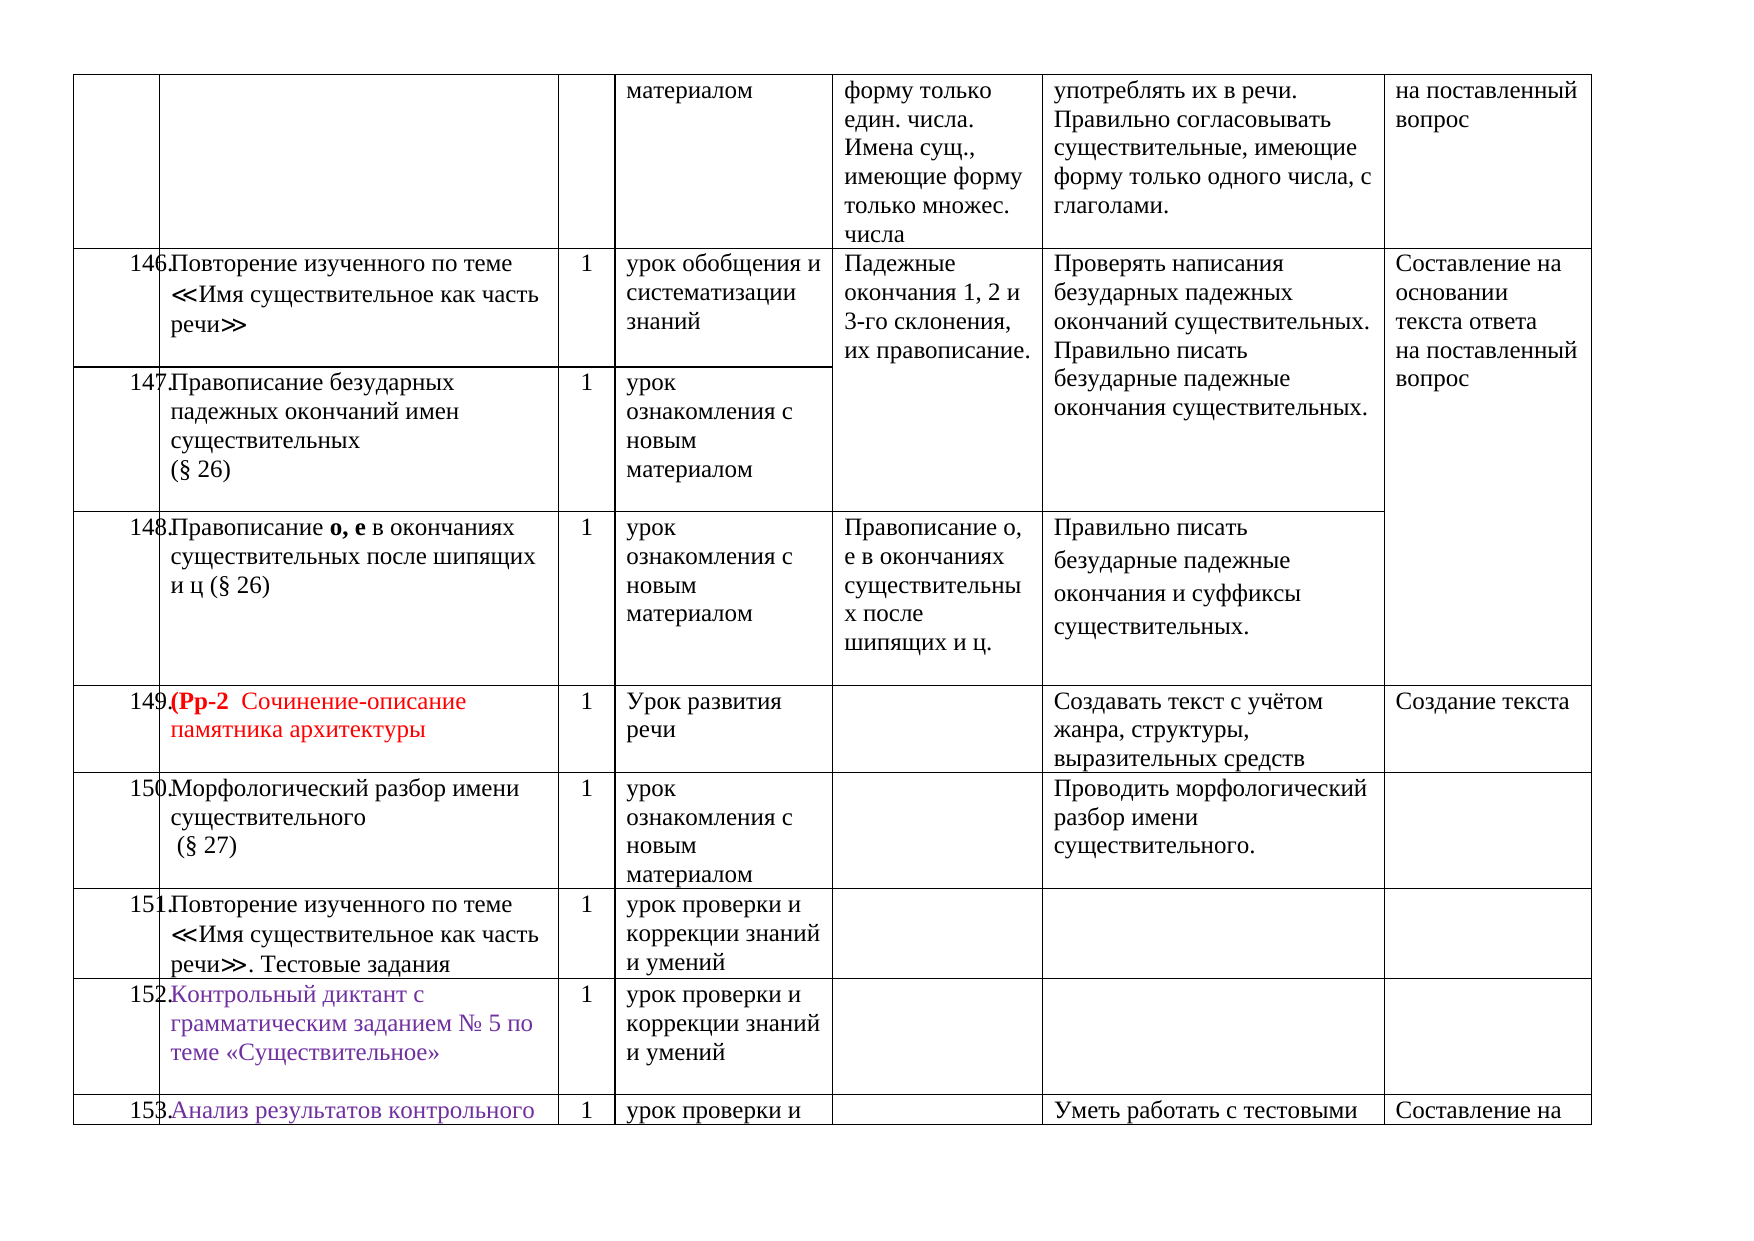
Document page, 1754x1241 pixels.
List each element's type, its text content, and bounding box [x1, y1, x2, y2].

table_cell 1 [559, 1095, 614, 1124]
table_cell [74, 889, 159, 978]
table_cell [833, 686, 1042, 772]
table_cell Правильно писать безударные падежные окончания и суффиксы существительных. [1043, 512, 1384, 685]
table_cell [1385, 979, 1591, 1094]
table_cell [1385, 1095, 1591, 1124]
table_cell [1043, 75, 1384, 247]
table_cell Правописание безударных падежных окончаний имен существительных (§ 26) [160, 368, 558, 511]
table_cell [616, 1095, 832, 1124]
table_cell урок ознакомления с новым материалом [616, 773, 832, 888]
table_cell Контрольный диктант с грамматическим заданием № 5 по теме «Существительное» [160, 979, 558, 1094]
table_cell [833, 979, 1042, 1094]
table_cell [1043, 889, 1384, 978]
table_cell Проводить морфологический разбор имени существительного. [1043, 773, 1384, 888]
table_cell [74, 249, 159, 366]
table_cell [833, 75, 1042, 247]
table_cell Падежные окончания 1, 2 и 3-го склонения, их правописание. [833, 249, 1042, 511]
table_cell Морфологический разбор имени существительного (§ 27) [160, 773, 558, 888]
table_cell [1385, 75, 1591, 247]
table_cell 1 [559, 512, 614, 685]
table_cell [74, 773, 159, 888]
table_cell 1 [559, 368, 614, 511]
table_cell Правописание о, е в окончаниях существительных после шипящих и ц. [833, 512, 1042, 685]
table_cell [74, 979, 159, 1094]
table_cell [74, 512, 159, 685]
table_cell 1 [559, 249, 614, 366]
table_cell [833, 889, 1042, 978]
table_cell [1043, 1095, 1384, 1124]
table_cell (Рр-2 Сочинение-описание памятника архитектуры [160, 686, 558, 772]
table_cell [1385, 773, 1591, 888]
table_cell [74, 75, 159, 247]
table_cell Повторение изученного по теме ≪Имя существительное как часть речи≫ [160, 249, 558, 366]
table_cell урок ознакомления с новым материалом [616, 512, 832, 685]
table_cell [160, 1095, 558, 1124]
table_cell урок обобщения и систематизации знаний [616, 249, 832, 366]
table_cell [833, 1095, 1042, 1124]
table_cell [833, 773, 1042, 888]
table_cell [74, 1095, 159, 1124]
table_cell [1385, 889, 1591, 978]
table_cell Проверять написания безударных падежных окончаний существительных. Правильно писать безударные падежные окончания существительных. [1043, 249, 1384, 511]
table_cell Создание текста [1385, 686, 1591, 772]
table_cell 1 [559, 75, 614, 247]
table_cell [616, 75, 832, 247]
table_cell [1043, 979, 1384, 1094]
table_cell Составление на основании текста ответа на поставленный вопрос [1385, 249, 1591, 685]
table_cell урок проверки и коррекции знаний и умений [616, 889, 832, 978]
table_cell Повторение изученного по теме ≪Имя существительное как часть речи≫. Тестовые задания [160, 889, 558, 978]
table_cell Создавать текст с учётом жанра, структуры, выразительных средств [1043, 686, 1384, 772]
table_cell Правописание о, е в окончаниях существительных после шипящих и ц (§ 26) [160, 512, 558, 685]
table_cell Урок развития речи [616, 686, 832, 772]
table_cell 1 [559, 686, 614, 772]
table_cell [74, 368, 159, 511]
table_cell 1 [559, 773, 614, 888]
table_cell урок проверки и коррекции знаний и умений [616, 979, 832, 1094]
table_cell урок ознакомления с новым материалом [616, 368, 832, 511]
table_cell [160, 75, 558, 247]
table_cell [74, 686, 159, 772]
table_cell 1 [559, 979, 614, 1094]
table_cell 1 [559, 889, 614, 978]
